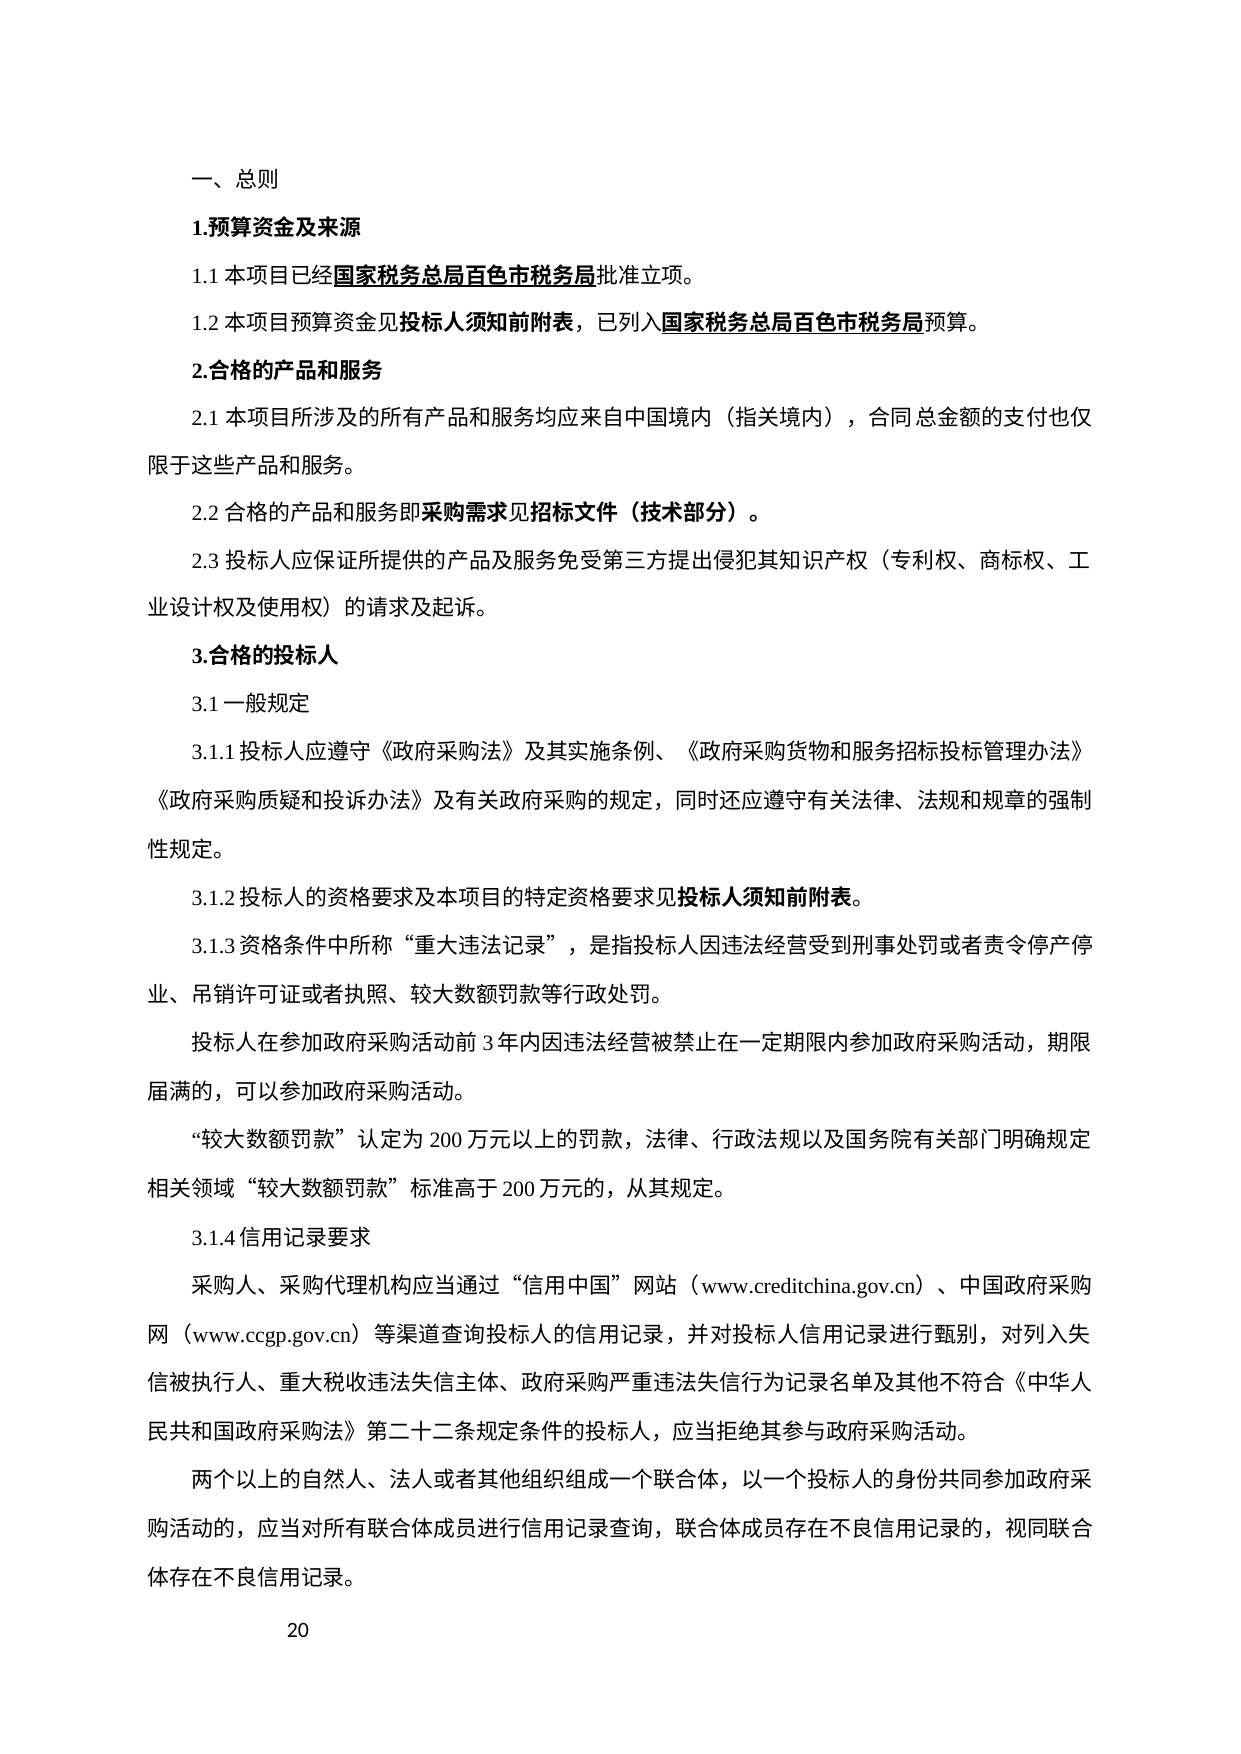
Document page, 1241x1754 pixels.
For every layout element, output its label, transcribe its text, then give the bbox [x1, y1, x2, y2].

text 3.1.2投标人的资格要求及本项目的特定资格要求见投标人须知前附表。 [148, 879, 1093, 912]
text “较大数额罚款”认定为200万元以上的罚款，法律、行政法规以及国务院有关部门明确规定相关领域“较大数额罚款”标准高于200万元的，从其规定。 [148, 1122, 1093, 1203]
list 3.合格的投标人 [148, 638, 1093, 669]
text 3.1.3资格条件中所称“重大违法记录”，是指投标人因违法经营受到刑事处罚或者责令停产停业、吊销许可证或者执照、较大数额罚款等行政处罚。 [148, 928, 1093, 1009]
text 2.3 投标人应保证所提供的产品及服务免受第三方提出侵犯其知识产权（专利权、商标权、工业设计权及使用权）的请求及起诉。 [148, 543, 1093, 622]
text 3.1.1投标人应遵守《政府采购法》及其实施条例、《政府采购货物和服务招标投标管理办法》《政府采购质疑和投诉办法》及有关政府采购的规定，同时还应遵守有关法律、法规和规章的强制性规定。 [148, 734, 1093, 864]
text 投标人在参加政府采购活动前3年内因违法经营被禁止在一定期限内参加政府采购活动，期限届满的，可以参加政府采购活动。 [148, 1025, 1093, 1106]
text 1.1 本项目已经国家税务总局百色市税务局批准立项。 [148, 258, 1093, 289]
text 一、总则 [148, 162, 1093, 194]
list 2.合格的产品和服务 [148, 353, 1093, 384]
text 采购人、采购代理机构应当通过“信用中国”网站（www.creditchina.gov.cn）、中国政府采购网（www.ccgp.gov.cn）等渠道查询投标人的信用记录，并对投标人信用记录进行甄别，对列入失信被执行人、重大税收违法失信主体、政府采购严重违法失信行为记录名单及其他不符合《中华人民共和国政府采购法》第二十二条规定条件的投标人，应当拒绝其参与政府采购活动。 [148, 1267, 1093, 1446]
text 3.1.4信用记录要求 [148, 1219, 1093, 1252]
text 1.2 本项目预算资金见投标人须知前附表，已列入国家税务总局百色市税务局预算。 [148, 305, 1093, 337]
text 两个以上的自然人、法人或者其他组织组成一个联合体，以一个投标人的身份共同参加政府采购活动的，应当对所有联合体成员进行信用记录查询，联合体成员存在不良信用记录的，视同联合体存在不良信用记录。 [148, 1462, 1093, 1592]
text 3.1一般规定 [148, 685, 1093, 718]
text 2.1 本项目所涉及的所有产品和服务均应来自中国境内（指关境内），合同总金额的支付也仅限于这些产品和服务。 [148, 400, 1093, 479]
text 1.预算资金及来源 [148, 210, 1093, 242]
text 2.2 合格的产品和服务即采购需求见招标文件（技术部分）。 [148, 495, 1093, 527]
